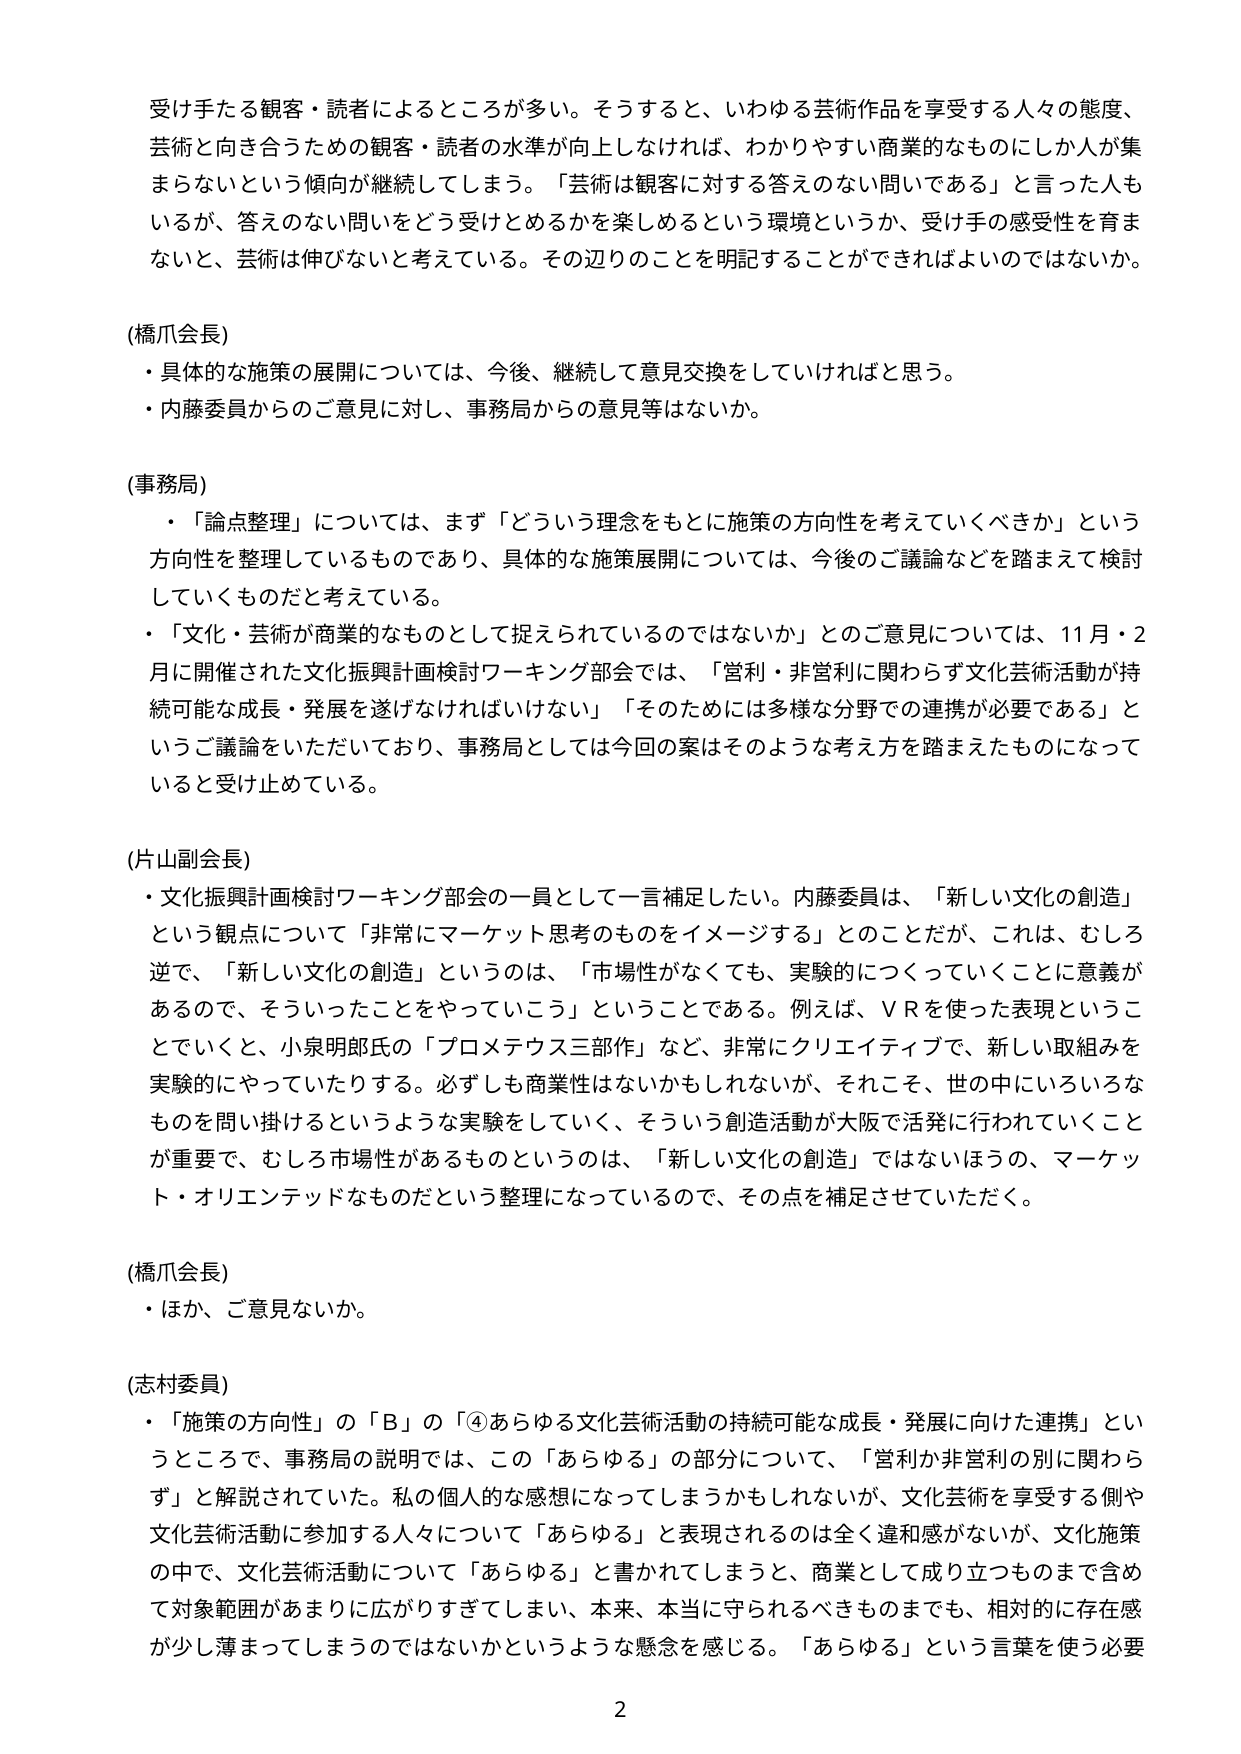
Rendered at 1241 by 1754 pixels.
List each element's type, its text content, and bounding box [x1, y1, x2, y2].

text ・ほか、ご意見ないか。 [94, 1289, 1146, 1327]
text ・具体的な施策の展開については、今後、継続して意見交換をしていければと思う。 [94, 352, 1146, 389]
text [138, 1402, 1146, 1664]
text ・文化振興計画検討ワーキング部会の一員として一言補足したい。内藤委員は、「新しい文化の創造」という観点について「非常にマーケット思考のものをイメージする」とのことだが、これは、むしろ逆で、「新しい文化の創造」というのは、「市場性がなくても、実験的につくっていくことに意義があるので、そういったことをやっていこう」ということである。例えば、ＶＲを使った表現ということでいくと、小泉明郎氏の「プロメテウス三部作」など、非常にクリエイティブで、新しい取組みを実験的にやっていたりする。必ずしも商業性はないかもしれないが、それこそ、世の中にいろいろなものを問い掛けるというような実験をしていく、そういう創造活動が大阪で活発に行われていくことが重要で、むしろ市場性があるものというのは、「新しい文化の創造」ではないほうの、マーケット・オリエンテッドなものだという整理になっているので、その点を補足させていただく。 [138, 877, 1146, 1214]
text ・「論点整理」については、まず「どういう理念をもとに施策の方向性を考えていくべきか」という方向性を整理しているものであり、具体的な施策展開については、今後のご議論などを踏まえて検討していくものだと考えている。 [94, 502, 1146, 614]
text (事務局) [94, 464, 1146, 502]
text (橋爪会長) [94, 314, 1146, 352]
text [138, 89, 1146, 277]
text ・内藤委員からのご意見に対し、事務局からの意見等はないか。 [94, 389, 1146, 427]
text (志村委員) [94, 1364, 1146, 1402]
text (片山副会長) [94, 839, 1146, 877]
text ・「文化・芸術が商業的なものとして捉えられているのではないか」とのご意見については、11月・2月に開催された文化振興計画検討ワーキング部会では、「営利・非営利に関わらず文化芸術活動が持続可能な成長・発展を遂げなければいけない」「そのためには多様な分野での連携が必要である」というご議論をいただいており、事務局としては今回の案はそのような考え方を踏まえたものになっていると受け止めている。 [138, 614, 1146, 802]
text (橋爪会長) [94, 1252, 1146, 1289]
